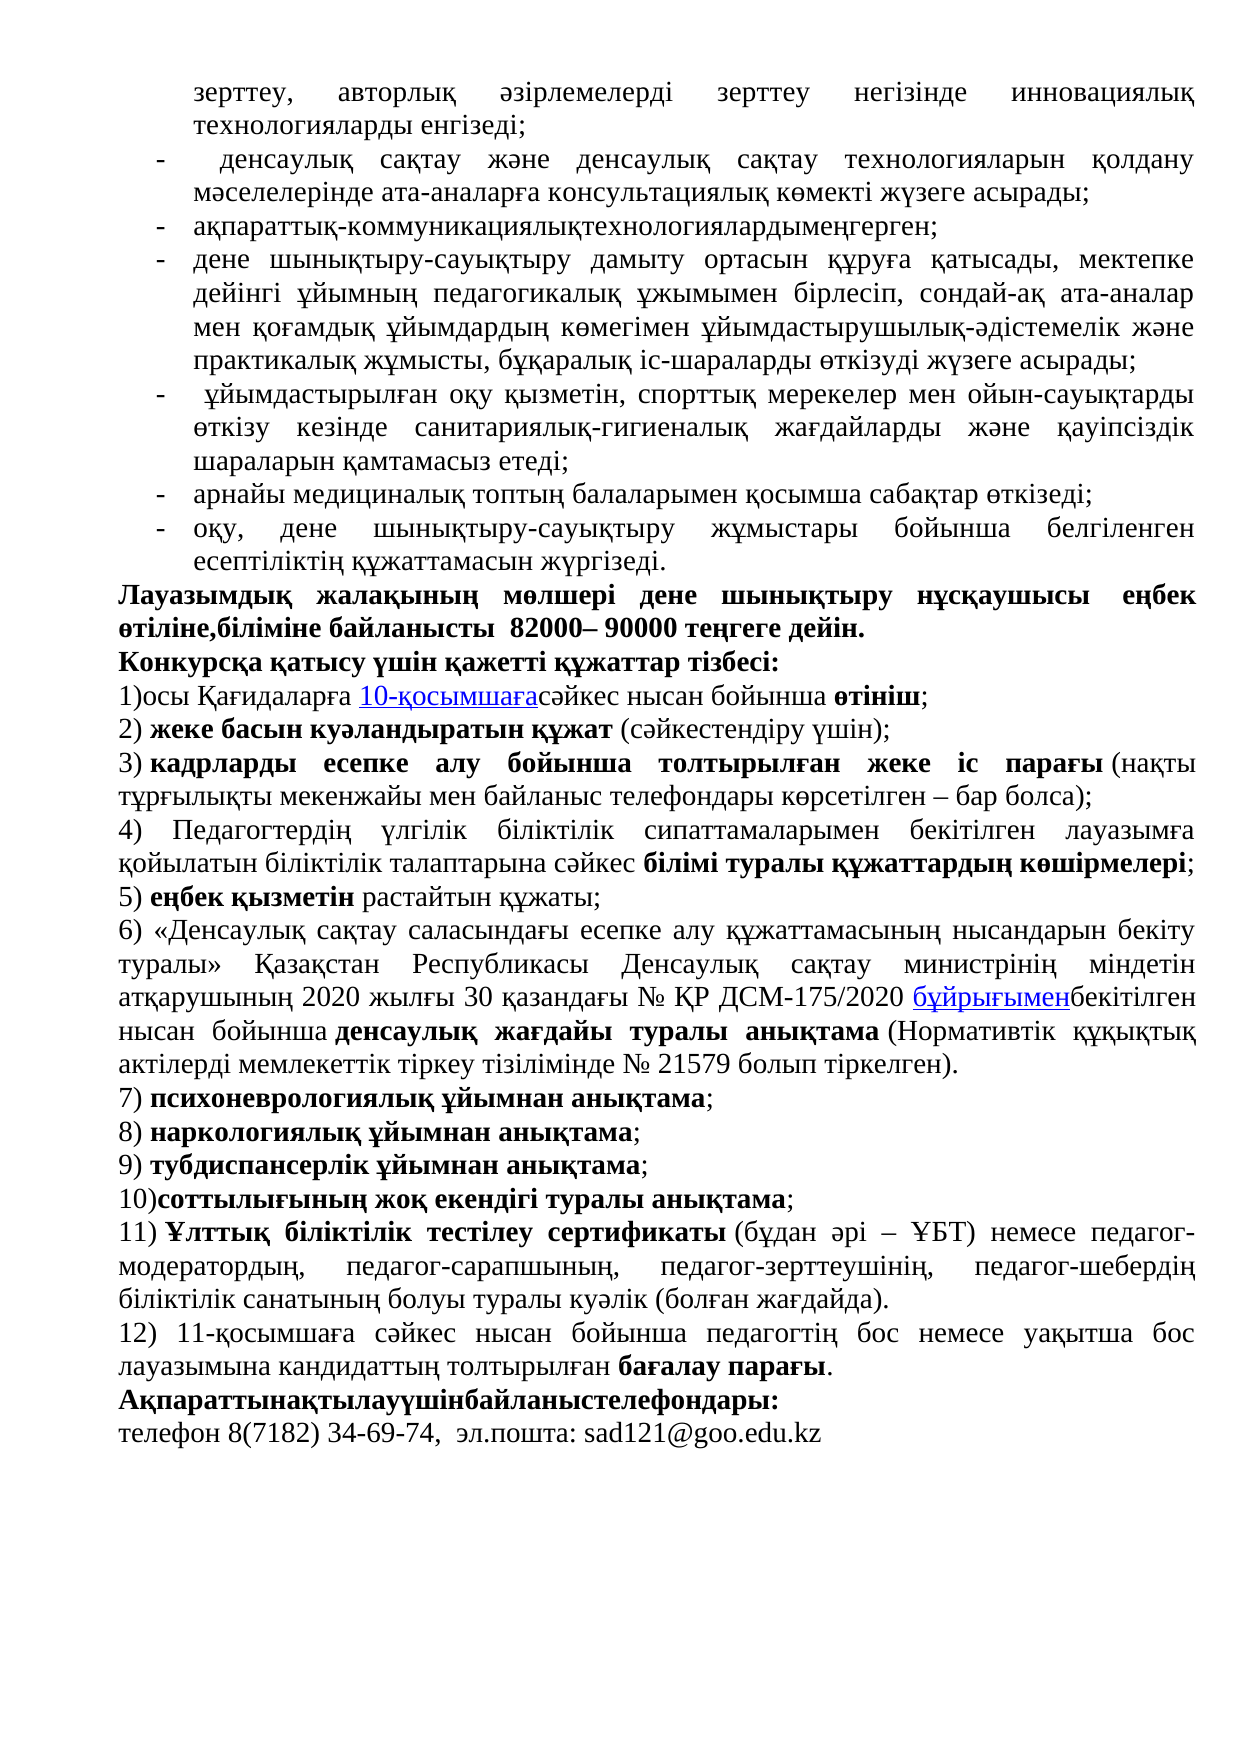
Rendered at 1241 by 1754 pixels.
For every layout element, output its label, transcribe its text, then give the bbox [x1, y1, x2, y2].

text 10)соттылығының жоқ екендігі туралы анықтама; [118, 1181, 1196, 1214]
text телефон 8(7182) 34-69-74, эл.пошта: sad121@goo.edu.kz [118, 1416, 1196, 1449]
text Лауазымдық жалақының мөлшері дене шынықтыру нұсқаушысы еңбек өтіліне,біліміне байланысты 82000– 90000 теңгеге дейін. [118, 577, 1196, 644]
list дене шынықтыру-сауықтыру дамыту ортасын құруға қатысады, мектепке дейінгі ұйымның педагогикалық ұжымымен бірлесіп, сондай-ақ ата-аналар мен қоғамдық ұйымдардың көмегімен ұйымдастырушылық-әдістемелік және практикалық жұмысты, бұқаралық іс-шараларды өткізуді жүзеге асырады; [156, 242, 1196, 376]
text Конкурсқа қатысу үшін қажетті құжаттар тізбесі: [118, 644, 1196, 678]
text 6) «Денсаулық сақтау саласындағы есепке алу құжаттамасының нысандарын бекіту туралы» Қазақстан Республикасы Денсаулық сақтау министрінің міндетін атқарушының 2020 жылғы 30 қазандағы № ҚР ДСМ-175/2020 бұйрығыменбекітілген нысан бойынша денсаулық жағдайы туралы анықтама (Нормативтік құқықтық актілерді мемлекеттік тіркеу тізілімінде № 21579 болып тіркелген). [118, 912, 1196, 1080]
text 8) наркологиялық ұйымнан анықтама; [118, 1114, 1196, 1147]
text 12) 11-қосымшаға сәйкес нысан бойынша педагогтің бос немесе уақытша бос лауазымына кандидаттың толтырылған бағалау парағы. [118, 1315, 1196, 1382]
text 11) Ұлттық біліктілік тестілеу сертификаты (бұдан әрі – ҰБТ) немесе педагог-модератордың, педагог-сарапшының, педагог-зерттеушінің, педагог-шебердің біліктілік санатының болуы туралы куәлік (болған жағдайда). [118, 1214, 1196, 1315]
text 9) тубдиспансерлік ұйымнан анықтама; [118, 1147, 1196, 1181]
text 3) кадрларды есепке алу бойынша толтырылған жеке іс парағы (нақты тұрғылықты мекенжайы мен байланыс телефондары көрсетілген – бар болса); [118, 745, 1196, 812]
list арнайы медициналық топтың балаларымен қосымша сабақтар өткізеді; [156, 476, 1196, 510]
text 2) жеке басын куәландыратын құжат (сәйкестендіру үшін); [118, 711, 1196, 745]
list ақпараттық-коммуникациялықтехнологиялардымеңгерген; [156, 208, 1196, 242]
list ұйымдастырылған оқу қызметін, спорттық мерекелер мен ойын-сауықтарды өткізу кезінде санитариялық-гигиеналық жағдайларды және қауіпсіздік шараларын қамтамасыз етеді; [156, 376, 1196, 476]
list оқу, дене шынықтыру-сауықтыру жұмыстары бойынша белгіленген есептіліктің құжаттамасын жүргізеді. [156, 510, 1196, 577]
text 1)осы Қағидаларға 10-қосымшағасәйкес нысан бойынша өтініш; [118, 678, 1196, 711]
text Ақпараттынақтылауүшінбайланыстелефондары: [118, 1382, 1196, 1416]
list денсаулық сақтау және денсаулық сақтау технологияларын қолдану мәселелерінде ата-аналарға консультациялық көмекті жүзеге асырады; [156, 141, 1196, 208]
text 7) психоневрологиялық ұйымнан анықтама; [118, 1080, 1196, 1114]
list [156, 74, 1196, 141]
text 5) еңбек қызметін растайтын құжаты; [118, 879, 1196, 912]
text 4) Педагогтердің үлгілік біліктілік сипаттамаларымен бекітілген лауазымға қойылатын біліктілік талаптарына сәйкес білімі туралы құжаттардың көшірмелері; [118, 812, 1196, 879]
